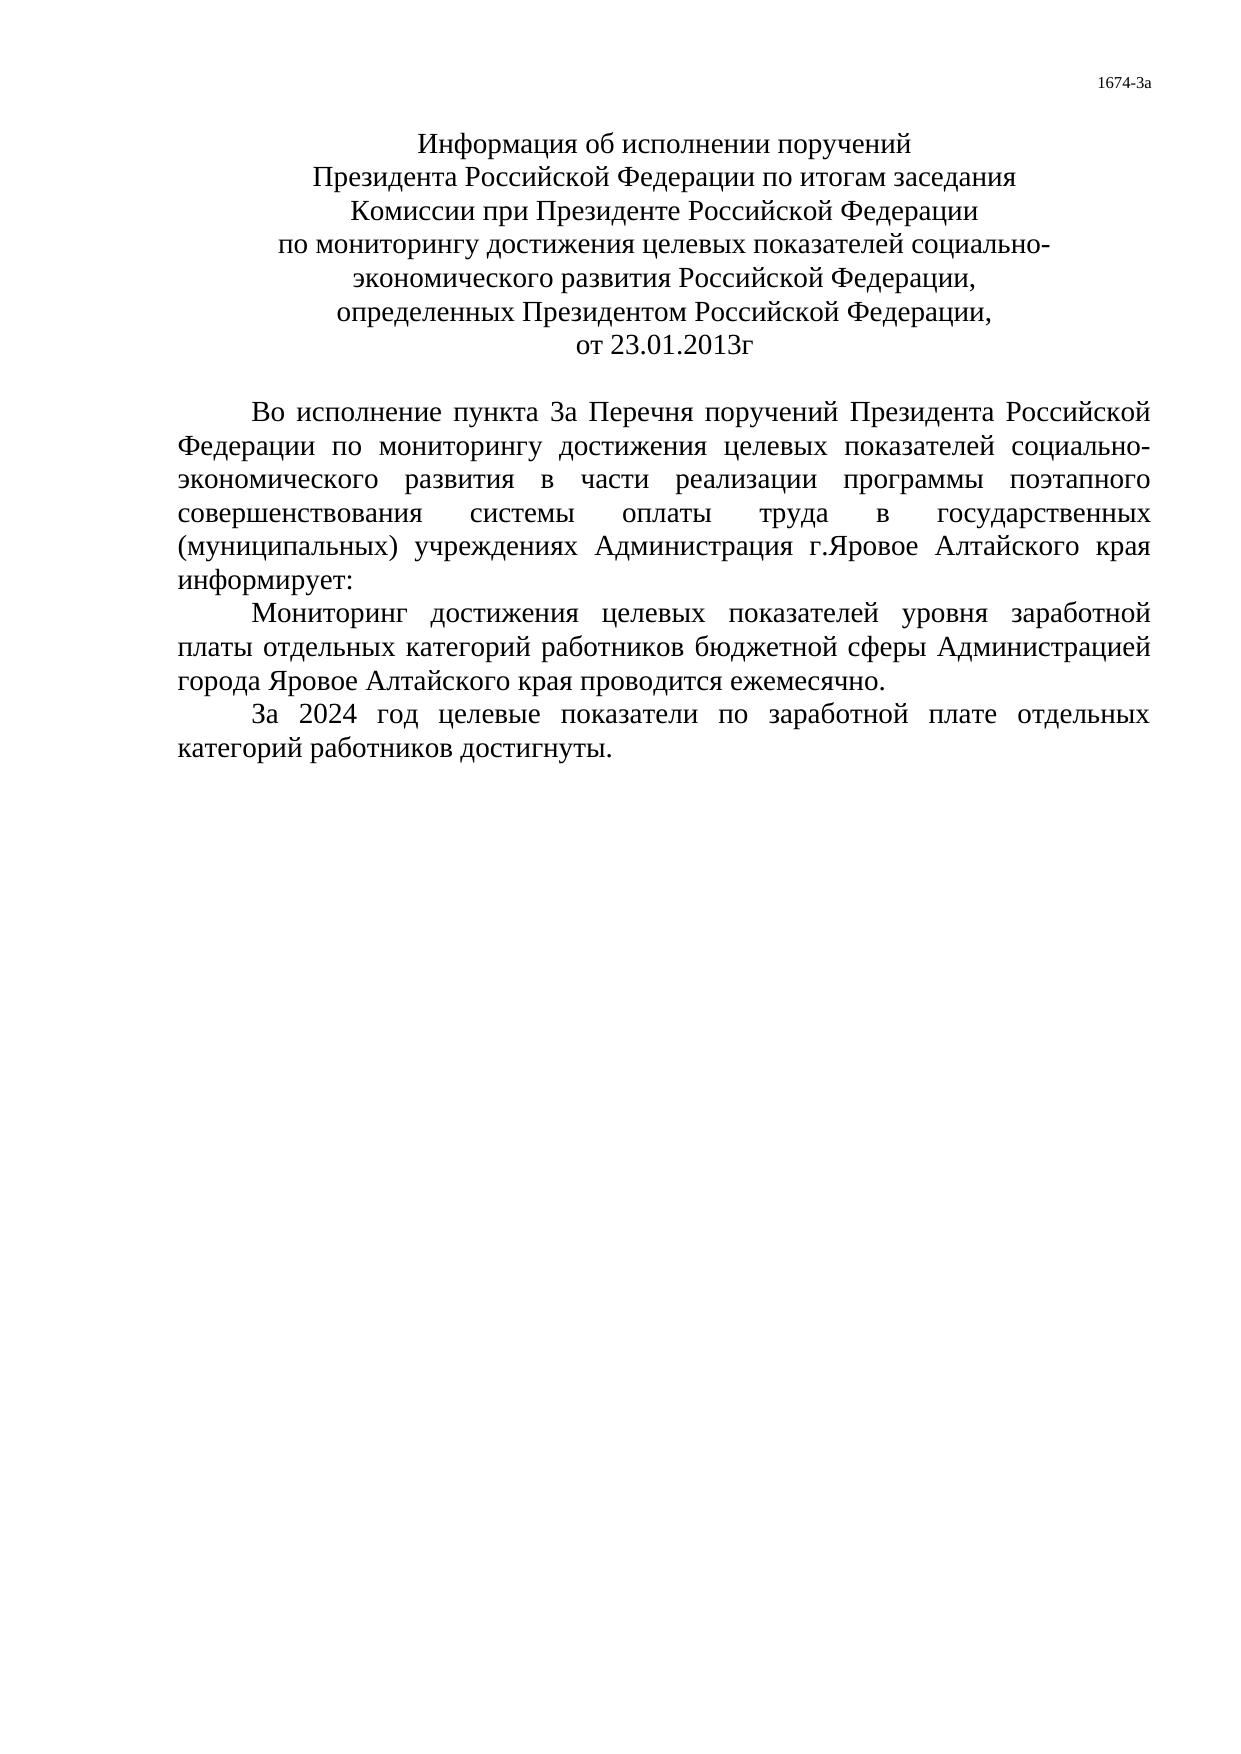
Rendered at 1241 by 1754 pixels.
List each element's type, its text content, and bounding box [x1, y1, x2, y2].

text Во исполнение пункта 3а Перечня поручений Президента Российской Федерации по мониторингу достижения целевых показателей социально-экономического развития в части реализации программы поэтапного совершенствования системы оплаты труда в государственных (муниципальных) учреждениях Администрация г.Яровое Алтайского края информирует: [177, 394, 1152, 596]
text Комиссии при Президенте Российской Федерации [177, 193, 1152, 227]
text определенных Президентом Российской Федерации, [177, 294, 1152, 327]
text Президента Российской Федерации по итогам заседания [177, 159, 1152, 193]
text по мониторингу достижения целевых показателей социально-экономического развития Российской Федерации, [177, 227, 1152, 294]
text Информация об исполнении поручений [177, 126, 1152, 159]
text 1674-3а [177, 73, 1152, 92]
text За 2024 год целевые показатели по заработной плате отдельных категорий работников достигнуты. [177, 696, 1152, 763]
text Мониторинг достижения целевых показателей уровня заработной платы отдельных категорий работников бюджетной сферы Администрацией города Яровое Алтайского края проводится ежемесячно. [177, 596, 1152, 696]
text от 23.01.2013г [177, 327, 1152, 361]
